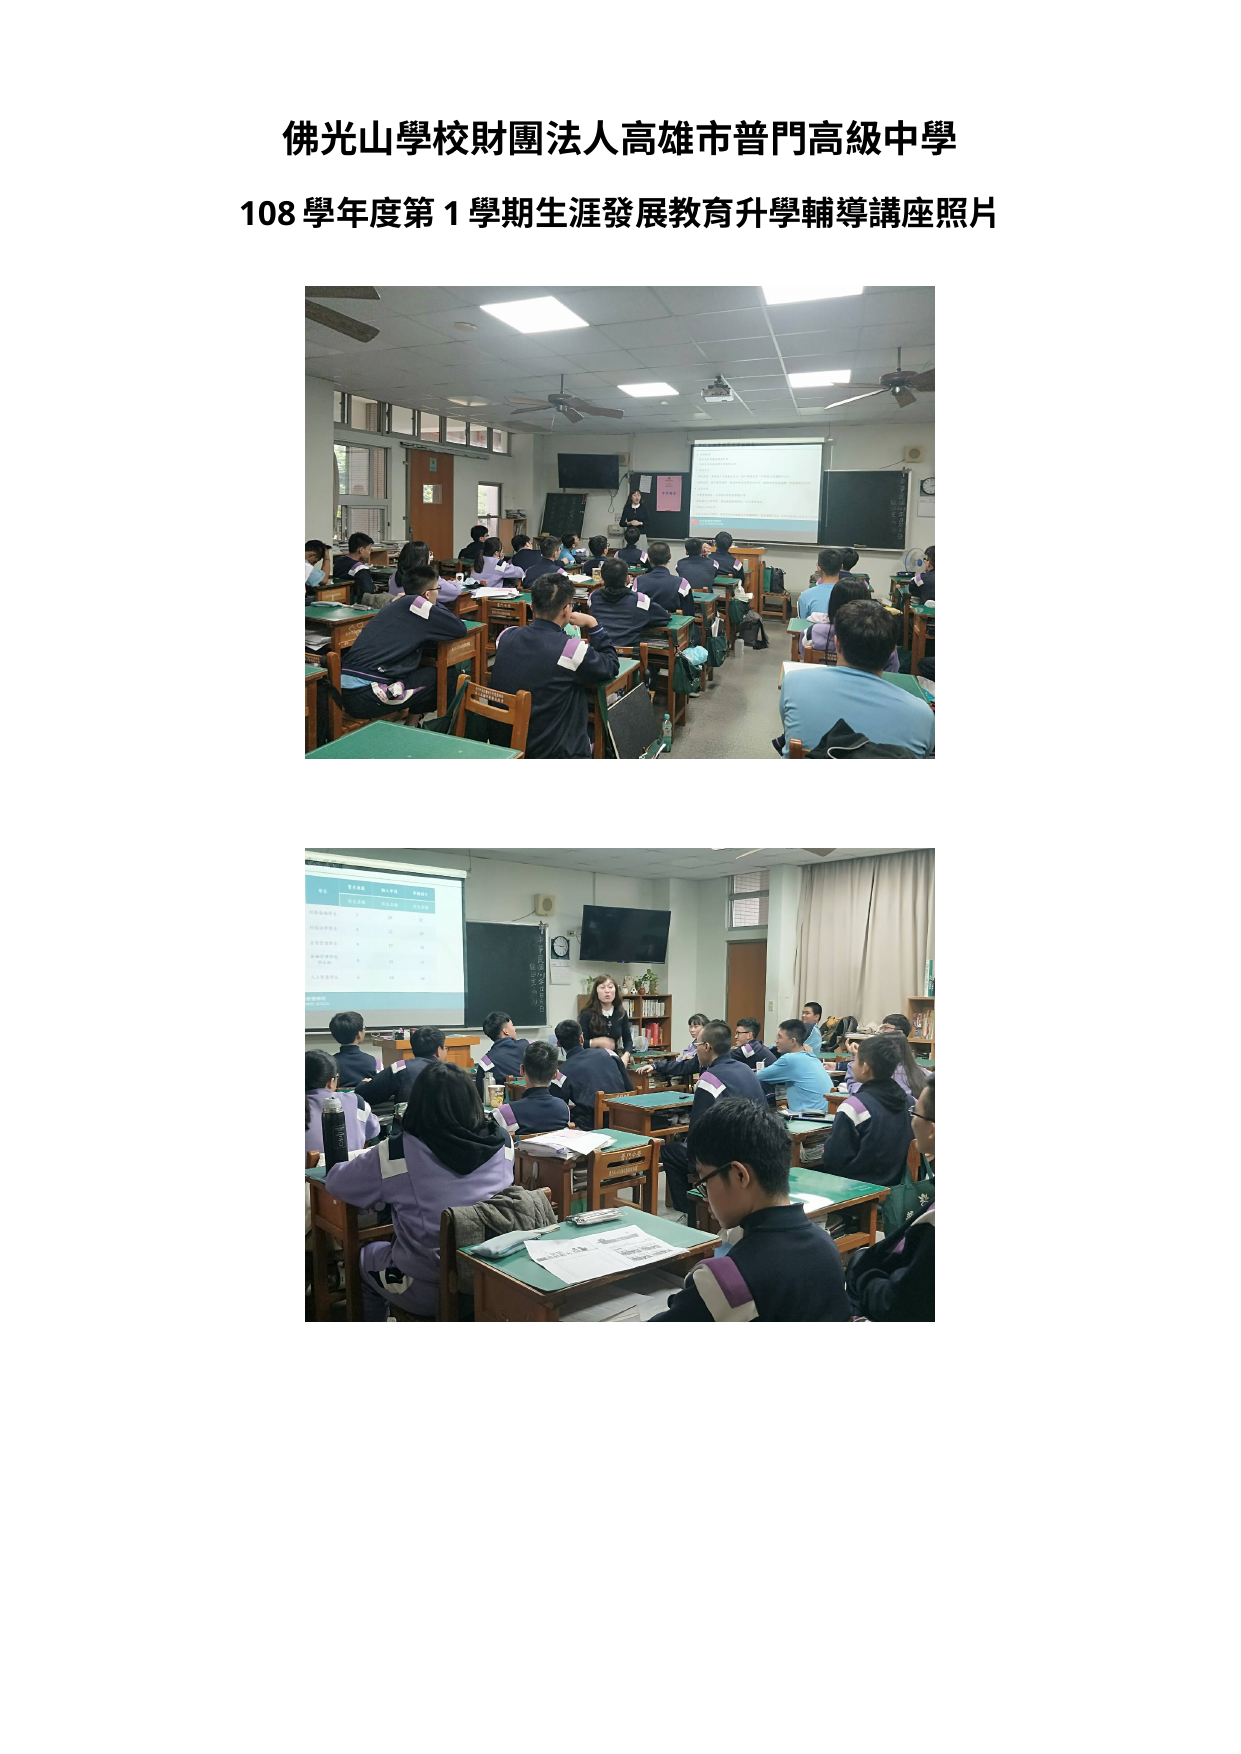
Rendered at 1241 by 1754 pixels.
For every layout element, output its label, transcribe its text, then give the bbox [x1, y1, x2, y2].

picture [305, 848, 935, 1322]
picture [305, 286, 935, 759]
text 佛光山學校財團法人高雄市普門高級中學 [118, 99, 1122, 174]
text 108學年度第1學期生涯發展教育升學輔導講座照片 [118, 174, 1122, 249]
